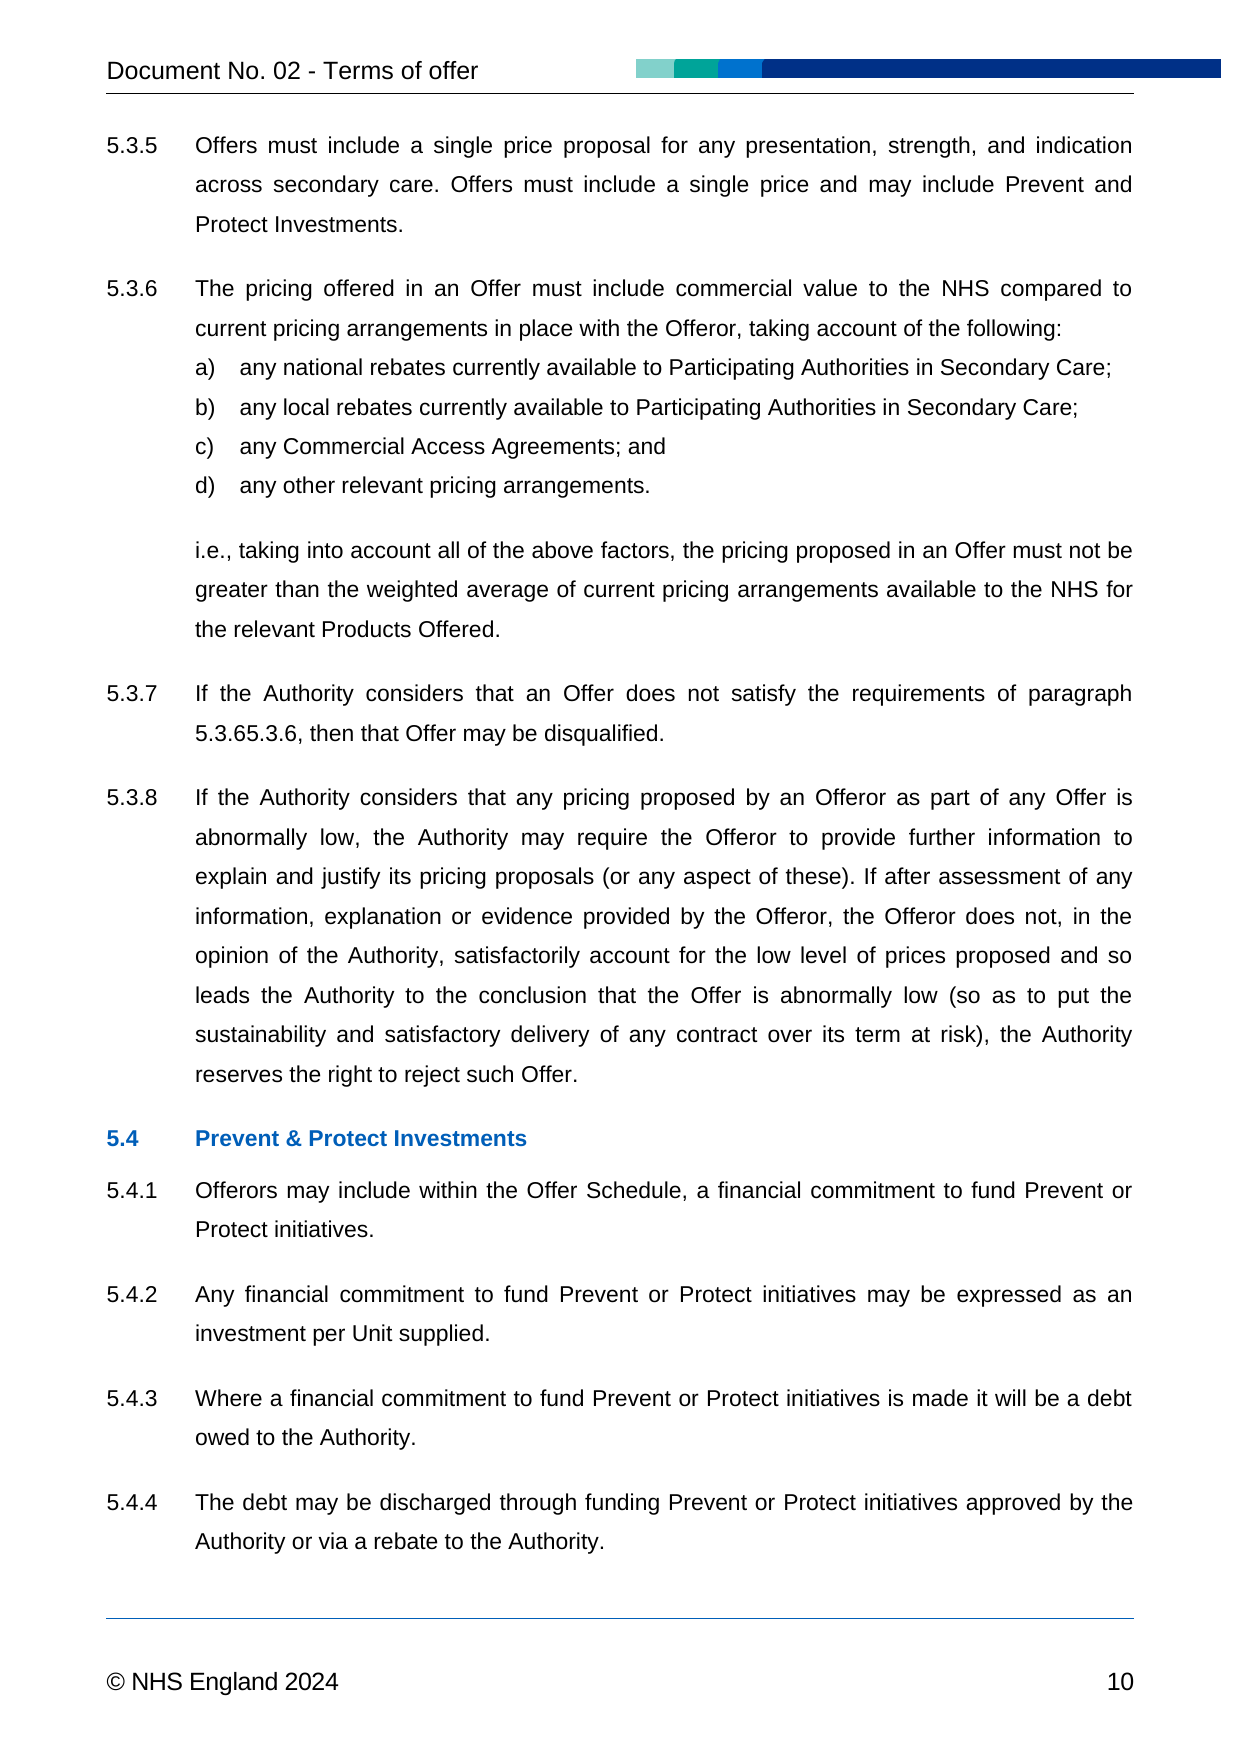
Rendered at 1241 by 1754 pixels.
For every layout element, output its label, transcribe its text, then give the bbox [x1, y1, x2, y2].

list Offerors may include within the Offer Schedule, a financial commitment to fund Prevent or Protect initiatives. [106, 1177, 1134, 1242]
list any local rebates currently available to Participating Authorities in Secondary Care; [195, 393, 1134, 420]
list The pricing offered in an Offer must include commercial value to the NHS compared to current pricing arrangements in place with the Offeror, taking account of the following: [106, 275, 1134, 341]
list i.e., taking into account all of the above factors, the pricing proposed in an Offer must not be greater than the weighted average of current pricing arrangements available to the NHS for the relevant Products Offered. [195, 537, 1134, 642]
list If the Authority considers that an Offer does not satisfy the requirements of paragraph 5.3.6, then that Offer may be disqualified. [106, 680, 1134, 746]
list any other relevant pricing arrangements. [195, 472, 1134, 499]
list The debt may be discharged through funding Prevent or Protect initiatives approved by the Authority or via a rebate to the Authority. [106, 1488, 1134, 1554]
list Any financial commitment to fund Prevent or Protect initiatives may be expressed as an investment per Unit supplied. [106, 1281, 1134, 1346]
list any Commercial Access Agreements; and [195, 433, 1134, 459]
list If the Authority considers that any pricing proposed by an Offeror as part of any Offer is abnormally low, the Authority may require the Offeror to provide further information to explain and justify its pricing proposals (or any aspect of these). If after assessment of any information, explanation or evidence provided by the Offeror, the Offeror does not, in the opinion of the Authority, satisfactorily account for the low level of prices proposed and so leads the Authority to the conclusion that the Offer is abnormally low (so as to put the sustainability and satisfactory delivery of any contract over its term at risk), the Authority reserves the right to reject such Offer. [106, 784, 1134, 1087]
list Offers must include a single price proposal for any presentation, strength, and indication across secondary care. Offers must include a single price and may include Prevent and Protect Investments. [106, 132, 1134, 237]
list Prevent & Protect Investments [106, 1125, 1134, 1152]
list Where a financial commitment to fund Prevent or Protect initiatives is made it will be a debt owed to the Authority. [106, 1384, 1134, 1450]
list any national rebates currently available to Participating Authorities in Secondary Care; [195, 354, 1134, 380]
